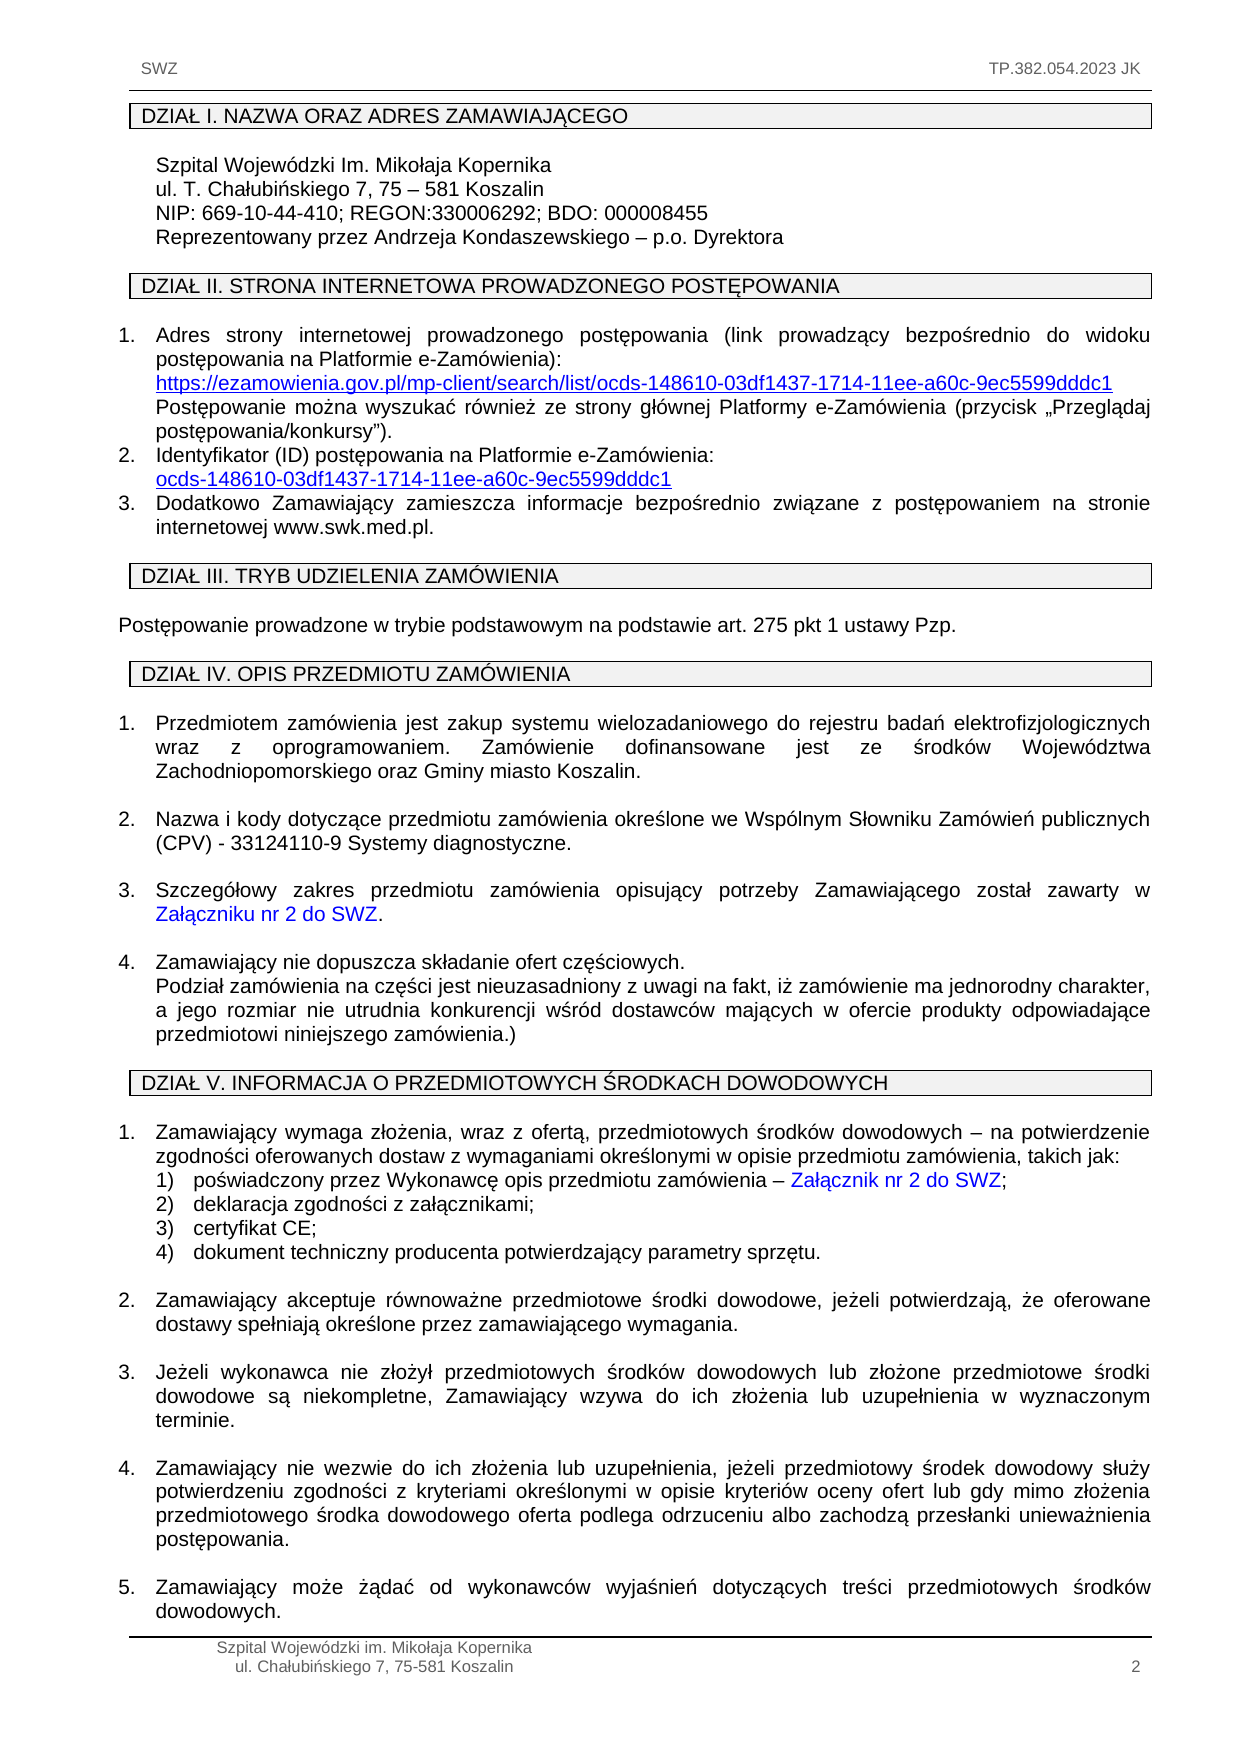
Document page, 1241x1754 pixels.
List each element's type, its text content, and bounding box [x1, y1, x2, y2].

table_header DZIAŁ V. INFORMACJA O PRZEDMIOTOWYCH ŚRODKACH DOWODOWYCH [131, 1071, 1151, 1095]
text Postępowanie prowadzone w trybie podstawowym na podstawie art. 275 pkt 1 ustawy Pzp. [118, 613, 1152, 637]
list deklaracja zgodności z załącznikami; [156, 1192, 1152, 1216]
list Zamawiający akceptuje równoważne przedmiotowe środki dowodowe, jeżeli potwierdzają, że oferowane dostawy spełniają określone przez zamawiającego wymagania. [118, 1288, 1152, 1336]
table_header DZIAŁ IV. OPIS PRZEDMIOTU ZAMÓWIENIA [131, 662, 1151, 686]
list Zamawiający może żądać od wykonawców wyjaśnień dotyczących treści przedmiotowych środków dowodowych. [118, 1575, 1152, 1623]
list Zamawiający nie wezwie do ich złożenia lub uzupełnienia, jeżeli przedmiotowy środek dowodowy służy potwierdzeniu zgodności z kryteriami określonymi w opisie kryteriów oceny ofert lub gdy mimo złożenia przedmiotowego środka dowodowego oferta podlega odrzuceniu albo zachodzą przesłanki unieważnienia postępowania. [118, 1455, 1152, 1551]
list Identyfikator (ID) postępowania na Platformie e-Zamówienia: [118, 443, 1152, 467]
text NIP: 669-10-44-410; REGON:330006292; BDO: 000008455 [118, 201, 1152, 225]
text ul. T. Chałubińskiego 7, 75 – 581 Koszalin [118, 177, 1152, 201]
list Zamawiający wymaga złożenia, wraz z ofertą, przedmiotowych środków dowodowych – na potwierdzenie zgodności oferowanych dostaw z wymaganiami określonymi w opisie przedmiotu zamówienia, takich jak: [118, 1120, 1152, 1168]
list Nazwa i kody dotyczące przedmiotu zamówienia określone we Wspólnym Słowniku Zamówień publicznych (CPV) - 33124110-9 Systemy diagnostyczne. [118, 806, 1152, 854]
text Postępowanie można wyszukać również ze strony głównej Platformy e-Zamówienia (przycisk „Przeglądaj postępowania/konkursy”). [155, 395, 1152, 443]
table_header DZIAŁ II. STRONA INTERNETOWA PROWADZONEGO POSTĘPOWANIA [131, 274, 1151, 298]
list Przedmiotem zamówienia jest zakup systemu wielozadaniowego do rejestru badań elektrofizjologicznych wraz z oprogramowaniem. Zamówienie dofinansowane jest ze środków Województwa Zachodniopomorskiego oraz Gminy miasto Koszalin. [118, 711, 1152, 782]
table_header DZIAŁ III. TRYB UDZIELENIA ZAMÓWIENIA [131, 564, 1151, 588]
list Szpital Wojewódzki Im. Mikołaja Kopernika [156, 153, 1152, 177]
list Szczegółowy zakres przedmiotu zamówienia opisujący potrzeby Zamawiającego został zawarty w Załączniku nr 2 do SWZ. [118, 878, 1152, 926]
list Adres strony internetowej prowadzonego postępowania (link prowadzący bezpośrednio do widoku postępowania na Platformie e-Zamówienia): [118, 323, 1152, 371]
text Reprezentowany przez Andrzeja Kondaszewskiego – p.o. Dyrektora [118, 225, 1152, 249]
table_header DZIAŁ I. NAZWA ORAZ ADRES ZAMAWIAJĄCEGO [131, 104, 1151, 128]
list dokument techniczny producenta potwierdzający parametry sprzętu. [156, 1240, 1152, 1264]
list Jeżeli wykonawca nie złożył przedmiotowych środków dowodowych lub złożone przedmiotowe środki dowodowe są niekompletne, Zamawiający wzywa do ich złożenia lub uzupełnienia w wyznaczonym terminie. [118, 1359, 1152, 1431]
list certyfikat CE; [156, 1216, 1152, 1240]
list poświadczony przez Wykonawcę opis przedmiotu zamówienia – Załącznik nr 2 do SWZ; [156, 1168, 1152, 1192]
text https://ezamowienia.gov.pl/mp-client/search/list/ocds-148610-03df1437-1714-11ee-a60c-9ec5599dddc1 [156, 371, 1152, 395]
text ocds-148610-03df1437-1714-11ee-a60c-9ec5599dddc1 [156, 467, 1152, 491]
text Podział zamówienia na części jest nieuzasadniony z uwagi na fakt, iż zamówienie ma jednorodny charakter, a jego rozmiar nie utrudnia konkurencji wśród dostawców mających w ofercie produkty odpowiadające przedmiotowi niniejszego zamówienia.) [155, 974, 1152, 1046]
list Zamawiający nie dopuszcza składanie ofert częściowych. [118, 950, 1152, 974]
list Dodatkowo Zamawiający zamieszcza informacje bezpośrednio związane z postępowaniem na stronie internetowej www.swk.med.pl. [118, 491, 1152, 539]
